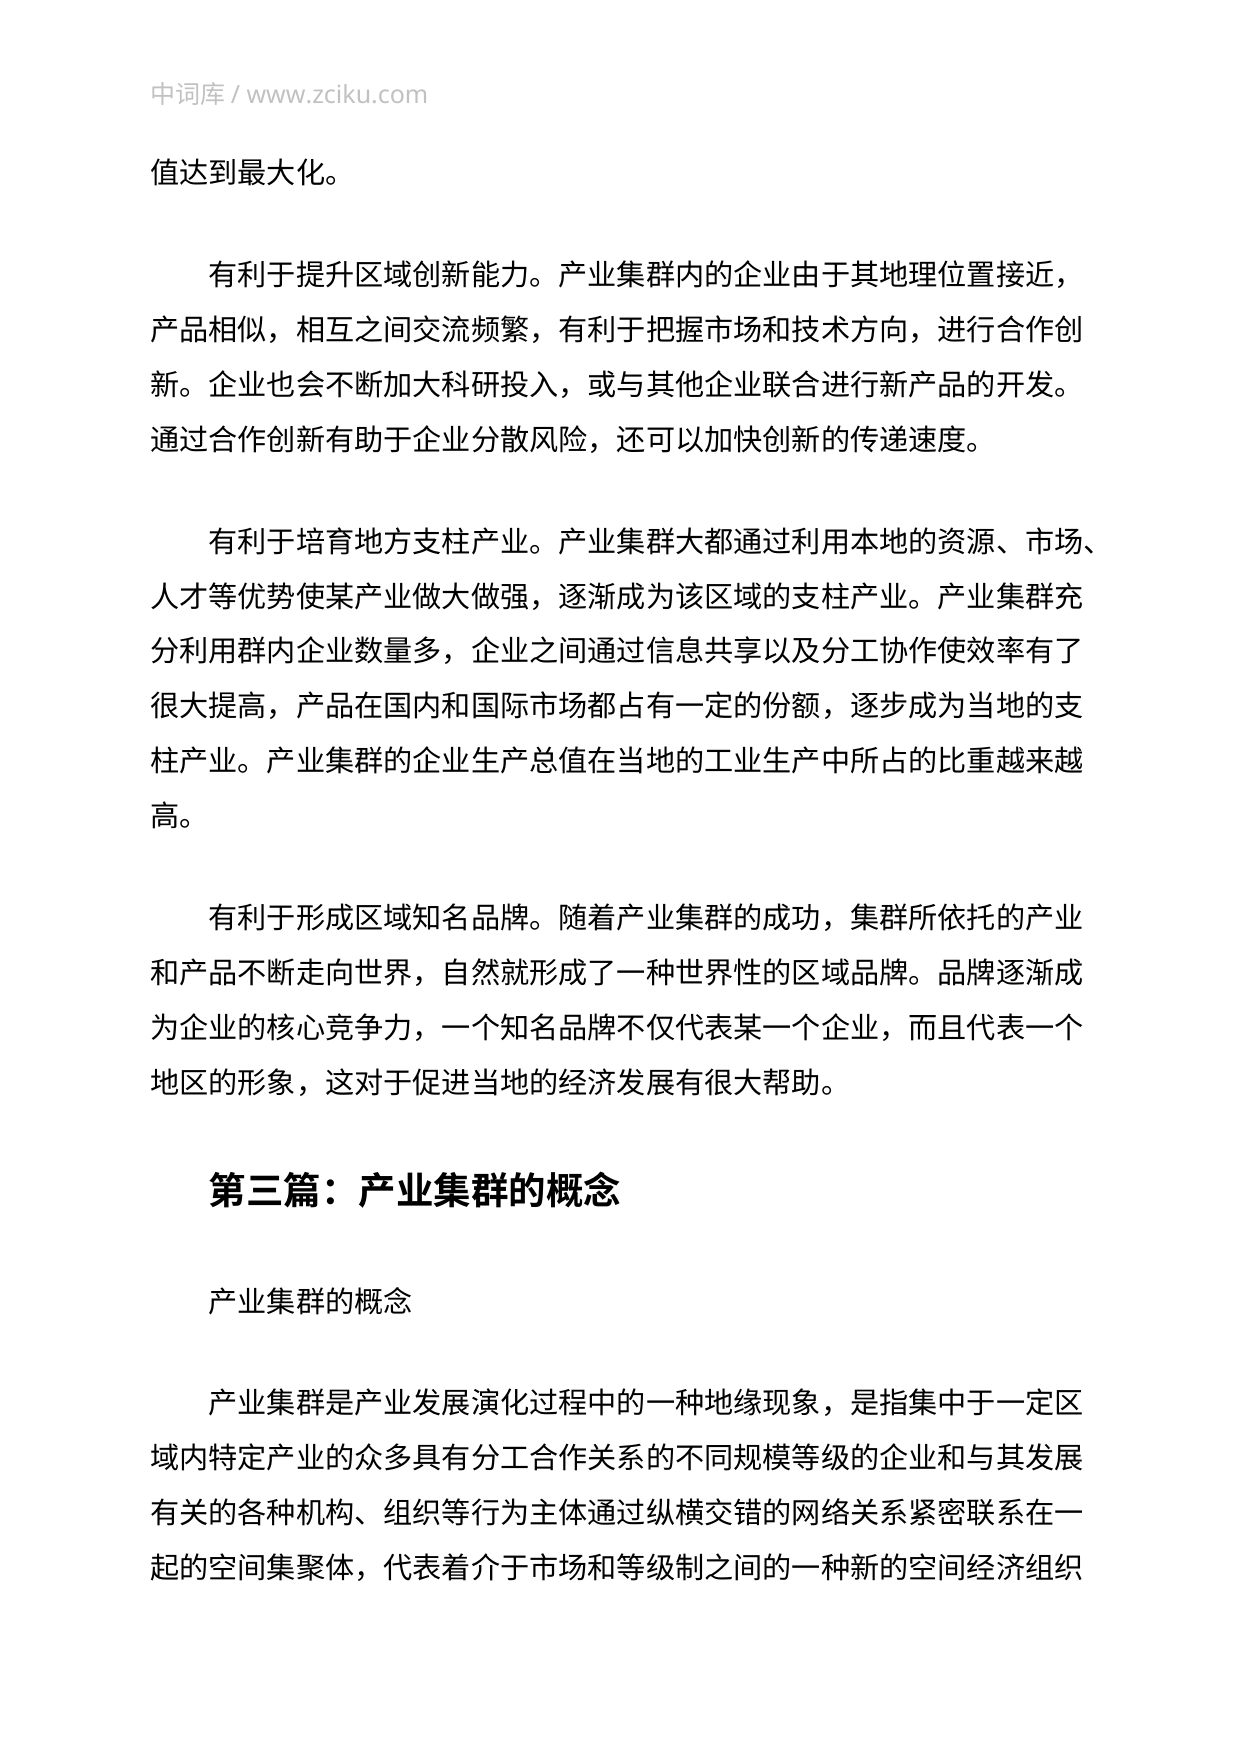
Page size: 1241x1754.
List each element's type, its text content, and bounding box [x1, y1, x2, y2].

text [150, 150, 1090, 192]
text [150, 1380, 1090, 1587]
text 有利于形成区域知名品牌。随着产业集群的成功，集群所依托的产业和产品不断走向世界，自然就形成了一种世界性的区域品牌。品牌逐渐成为企业的核心竞争力，一个知名品牌不仅代表某一个企业，而且代表一个地区的形象，这对于促进当地的经济发展有很大帮助。 [150, 894, 1090, 1101]
text 有利于提升区域创新能力。产业集群内的企业由于其地理位置接近，产品相似，相互之间交流频繁，有利于把握市场和技术方向，进行合作创新。企业也会不断加大科研投入，或与其他企业联合进行新产品的开发。通过合作创新有助于企业分散风险，还可以加快创新的传递速度。 [150, 252, 1090, 459]
text 第三篇：产业集群的概念 [150, 1161, 1090, 1215]
text 产业集群的概念 [150, 1278, 1090, 1321]
text 有利于培育地方支柱产业。产业集群大都通过利用本地的资源、市场、人才等优势使某产业做大做强，逐渐成为该区域的支柱产业。产业集群充分利用群内企业数量多，企业之间通过信息共享以及分工协作使效率有了很大提高，产品在国内和国际市场都占有一定的份额，逐步成为当地的支柱产业。产业集群的企业生产总值在当地的工业生产中所占的比重越来越高。 [150, 518, 1090, 835]
